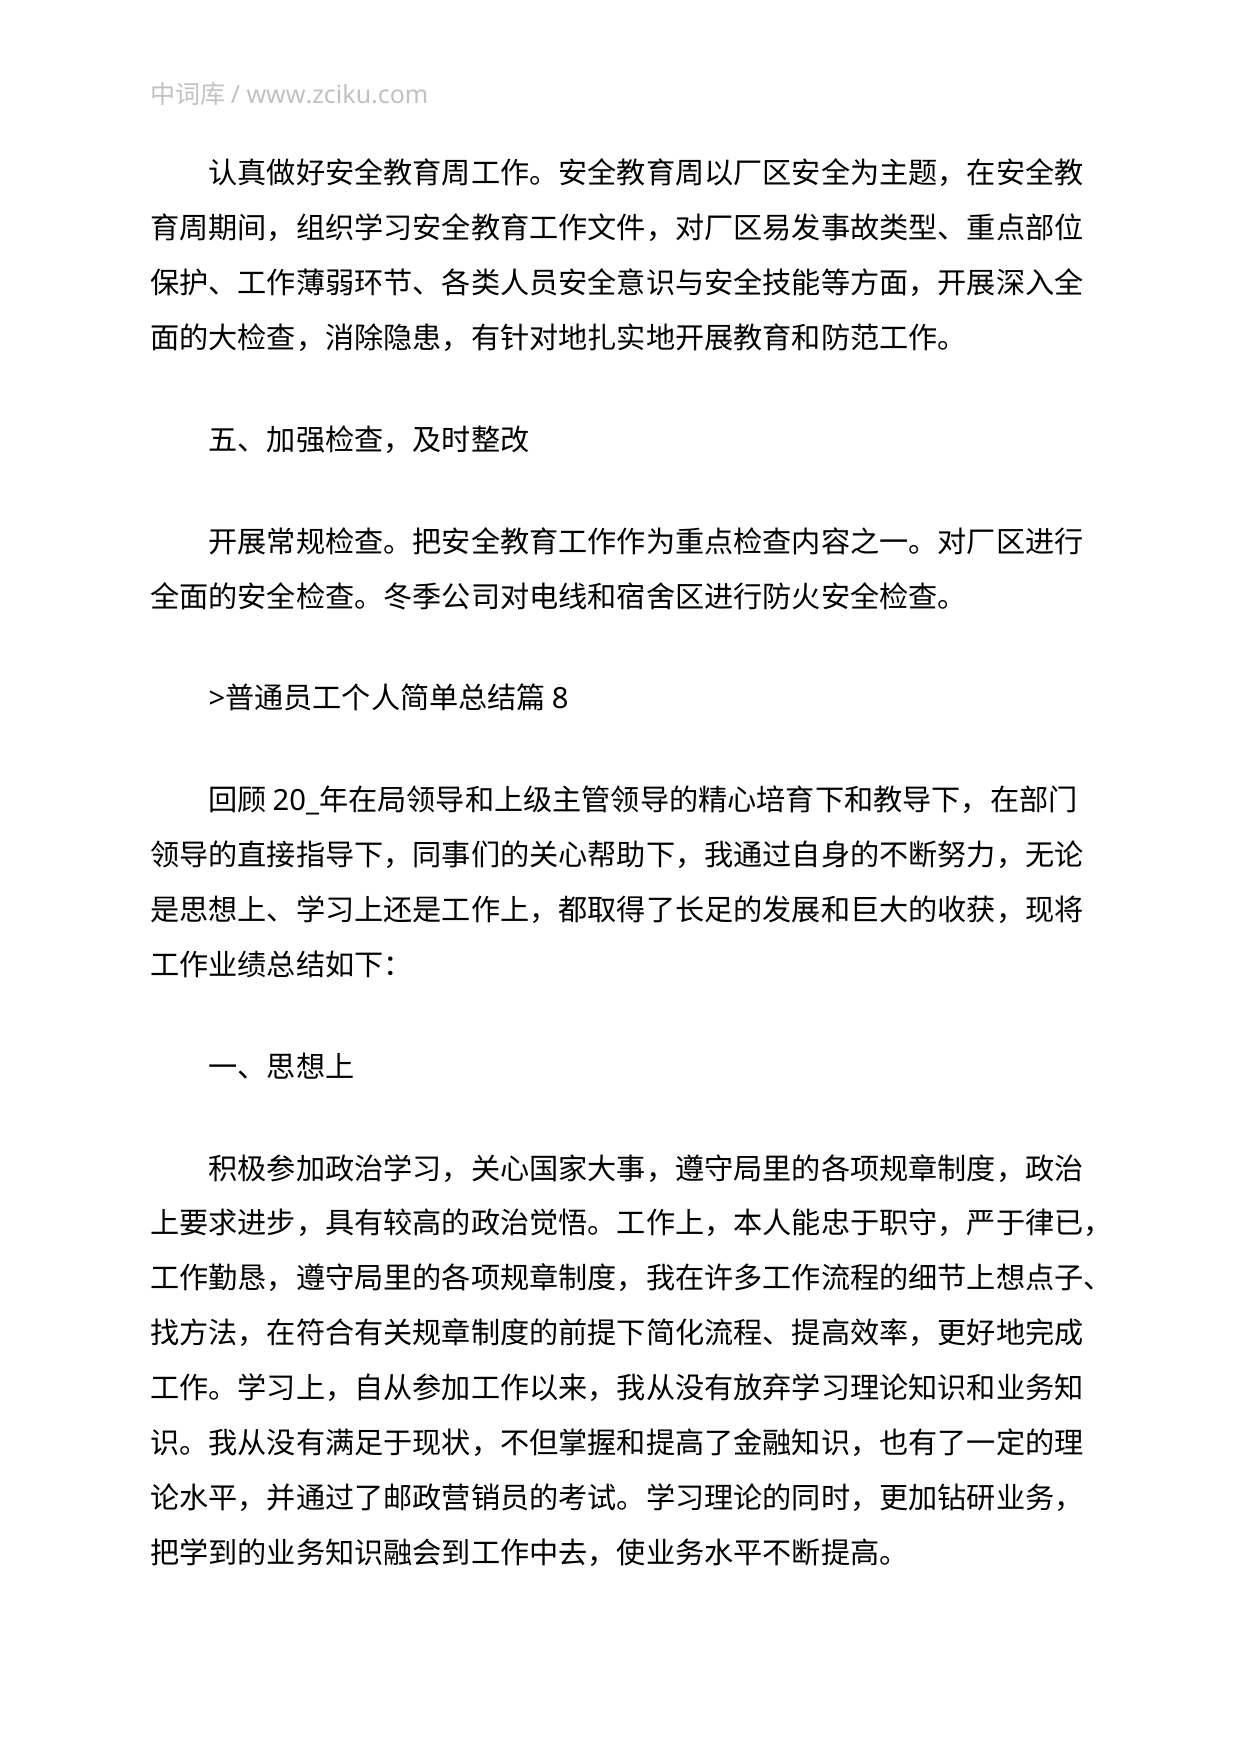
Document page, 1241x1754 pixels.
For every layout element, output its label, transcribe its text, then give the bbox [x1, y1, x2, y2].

text 一、思想上 [150, 1043, 1090, 1086]
text 回顾20_年在局领导和上级主管领导的精心培育下和教导下，在部门领导的直接指导下，同事们的关心帮助下，我通过自身的不断努力，无论是思想上、学习上还是工作上，都取得了长足的发展和巨大的收获，现将工作业绩总结如下： [150, 777, 1090, 984]
text >普通员工个人简单总结篇8 [150, 675, 1090, 717]
text 认真做好安全教育周工作。安全教育周以厂区安全为主题，在安全教育周期间，组织学习安全教育工作文件，对厂区易发事故类型、重点部位保护、工作薄弱环节、各类人员安全意识与安全技能等方面，开展深入全面的大检查，消除隐患，有针对地扎实地开展教育和防范工作。 [150, 150, 1090, 357]
text 开展常规检查。把安全教育工作作为重点检查内容之一。对厂区进行全面的安全检查。冬季公司对电线和宿舍区进行防火安全检查。 [150, 518, 1090, 615]
text 五、加强检查，及时整改 [150, 416, 1090, 459]
text 积极参加政治学习，关心国家大事，遵守局里的各项规章制度，政治上要求进步，具有较高的政治觉悟。工作上，本人能忠于职守，严于律已，工作勤恳，遵守局里的各项规章制度，我在许多工作流程的细节上想点子、找方法，在符合有关规章制度的前提下简化流程、提高效率，更好地完成工作。学习上，自从参加工作以来，我从没有放弃学习理论知识和业务知识。我从没有满足于现状，不但掌握和提高了金融知识，也有了一定的理论水平，并通过了邮政营销员的考试。学习理论的同时，更加钻研业务，把学到的业务知识融会到工作中去，使业务水平不断提高。 [150, 1145, 1090, 1572]
